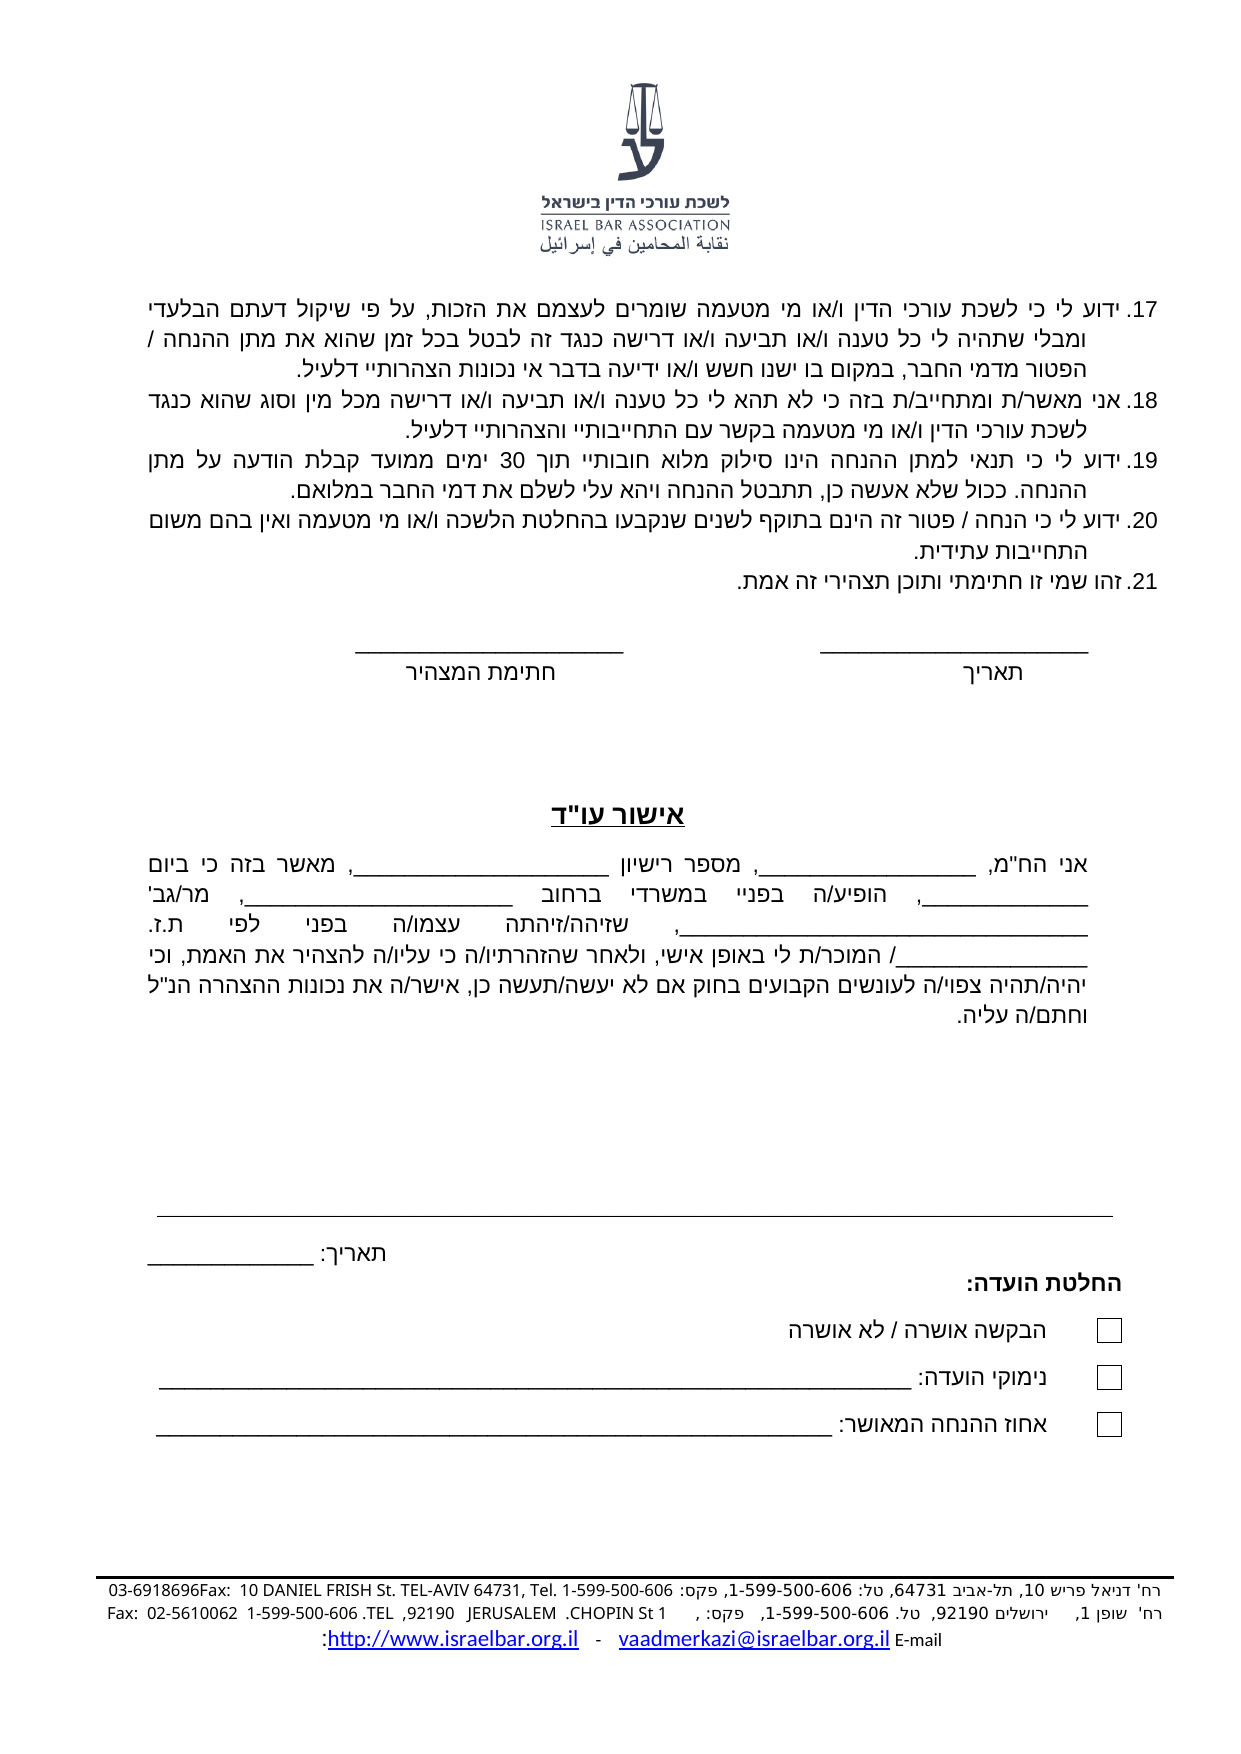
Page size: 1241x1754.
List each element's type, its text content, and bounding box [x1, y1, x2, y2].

text החלטת הועדה: [148, 1270, 1122, 1297]
list _____________________ _____________________ [148, 628, 1088, 655]
list תאריך חתימת המצהיר [148, 658, 1088, 685]
text תאריך: _____________ [148, 1240, 1122, 1266]
text נימוקי הועדה: ___________________________________________________________ [148, 1364, 1122, 1390]
list אני מאשר/ת ומתחייב/ת בזה כי לא תהא לי כל טענה ו/או תביעה ו/או דרישה מכל מין וסוג שהוא כנגד לשכת עורכי הדין ו/או מי מטעמה בקשר עם התחייבותיי והצהרותיי דלעיל. [148, 387, 1126, 443]
text אחוז ההנחה המאושר: _____________________________________________________ [148, 1411, 1122, 1437]
list אני הח"מ, _________________, מספר רישיון ____________________, מאשר בזה כי ביום _____________, הופיע/ה בפניי במשרדי ברחוב _____________________, מר/גב' ________________________________, שזיהה/זיהתה עצמו/ה בפני לפי ת.ז. _______________/ המוכר/ת לי באופן אישי, ולאחר שהזהרתיו/ה כי עליו/ה להצהיר את האמת, וכי יהיה/תהיה צפוי/ה לעונשים הקבועים בחוק אם לא יעשה/תעשה כן, אישר/ה את נכונות ההצהרה הנ"ל וחתם/ה עליה. [148, 851, 1088, 1028]
list ידוע לי כי לשכת עורכי הדין ו/או מי מטעמה שומרים לעצמם את הזכות, על פי שיקול דעתם הבלעדי ומבלי שתהיה לי כל טענה ו/או תביעה ו/או דרישה כנגד זה לבטל בכל זמן שהוא את מתן ההנחה / הפטור מדמי החבר, במקום בו ישנו חשש ו/או ידיעה בדבר אי נכונות הצהרותיי דלעיל. [148, 296, 1126, 383]
list אישור עו"ד [148, 799, 1088, 830]
list ___________________________________________________________________________ [148, 1193, 1122, 1219]
list ידוע לי כי הנחה / פטור זה הינם בתוקף לשנים שנקבעו בהחלטת הלשכה ו/או מי מטעמה ואין בהם משום התחייבות עתידית. [148, 507, 1126, 564]
list ידוע לי כי תנאי למתן ההנחה הינו סילוק מלוא חובותיי תוך 30 ימים ממועד קבלת הודעה על מתן ההנחה. ככול שלא אעשה כן, תתבטל ההנחה ויהא עלי לשלם את דמי החבר במלואם. [148, 447, 1126, 504]
picture [529, 73, 741, 262]
list זהו שמי זו חתימתי ותוכן תצהירי זה אמת. [148, 568, 1126, 594]
text הבקשה אושרה / לא אושרה [148, 1317, 1122, 1343]
